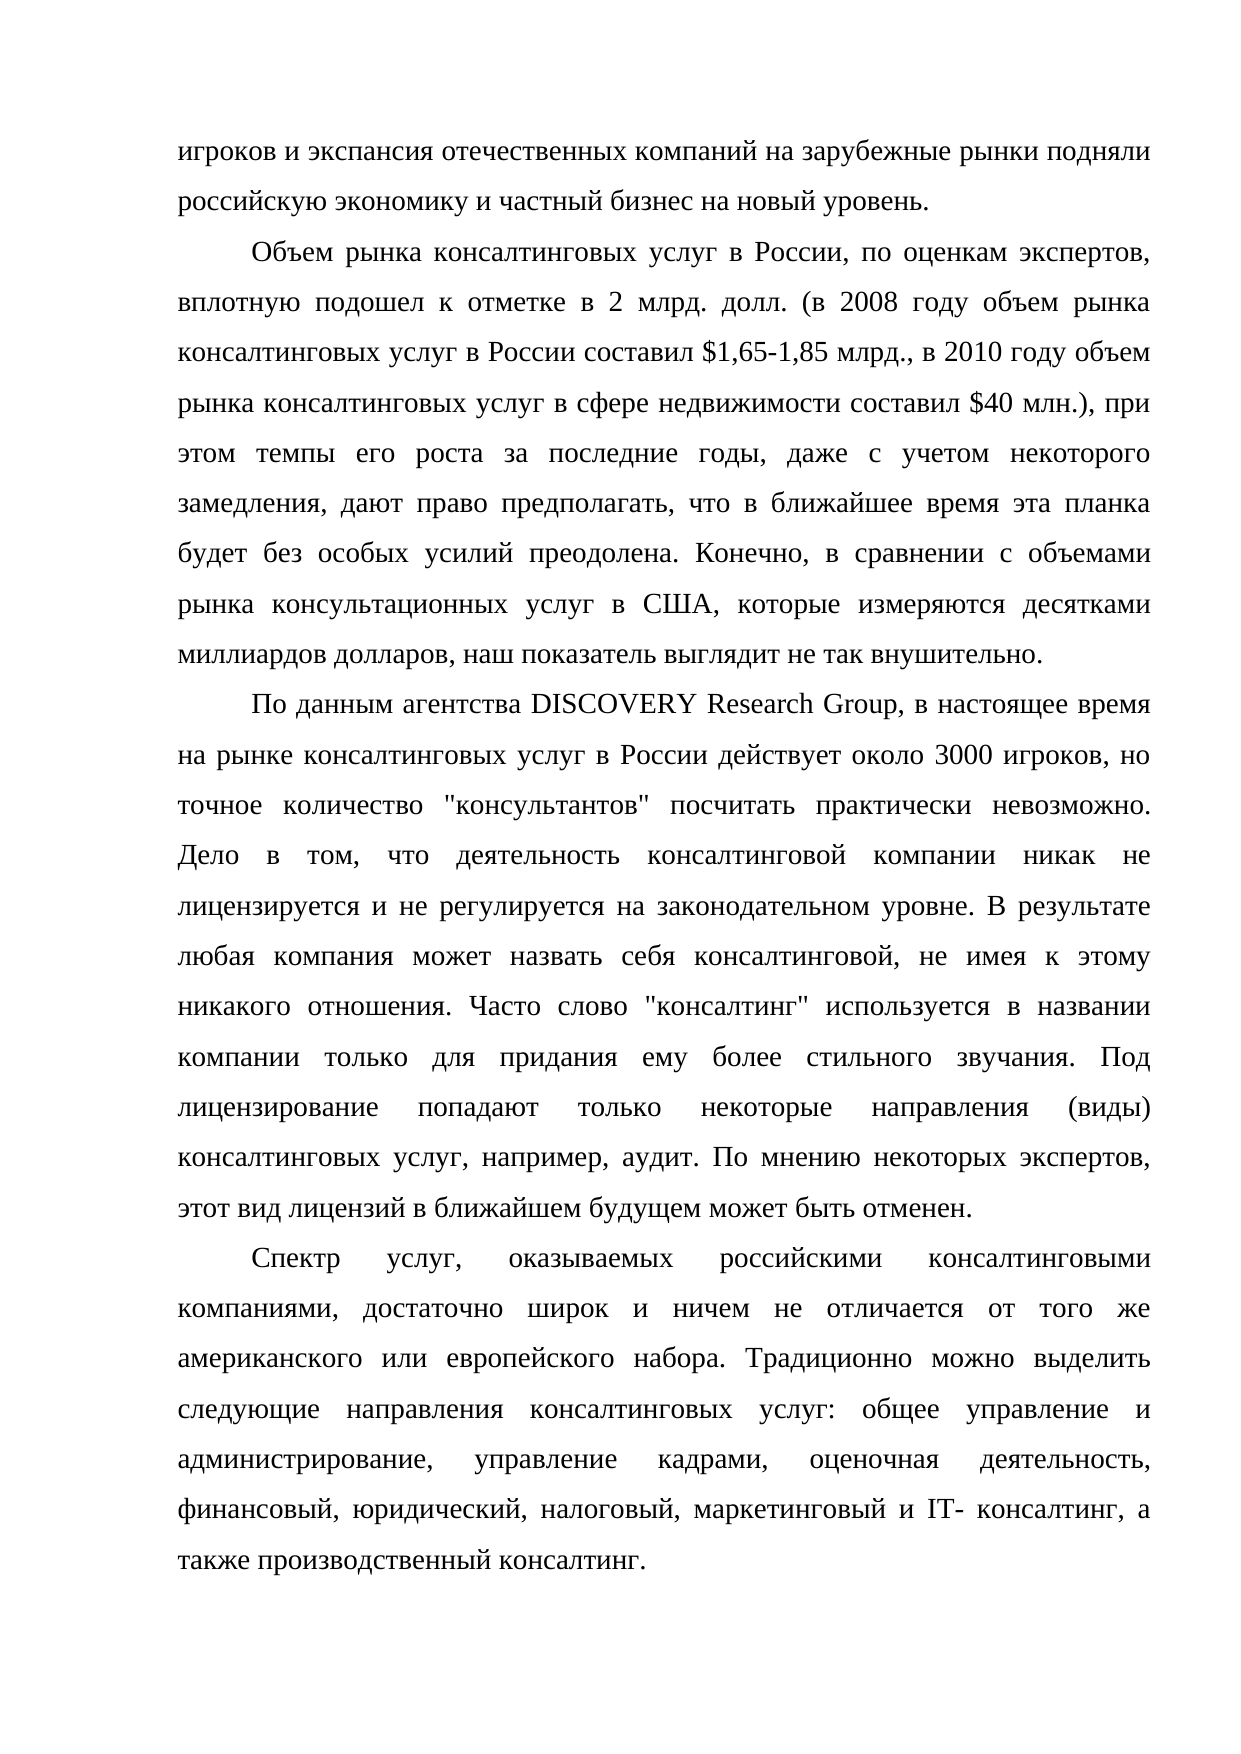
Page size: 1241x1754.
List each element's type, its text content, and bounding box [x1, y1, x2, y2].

text Объем рынка консалтинговых услуг в России, по оценкам экспертов, вплотную подошел к отметке в 2 млрд. долл. (в 2008 году объем рынка консалтинговых услуг в России составил $1,65-1,85 млрд., в 2010 году объем рынка консалтинговых услуг в сфере недвижимости составил $40 млн.), при этом темпы его роста за последние годы, даже с учетом некоторого замедления, дают право предполагать, что в ближайшее время эта планка будет без особых усилий преодолена. Конечно, в сравнении с объемами рынка консультационных услуг в США, которые измеряются десятками миллиардов долларов, наш показатель выглядит не так внушительно. [177, 234, 1152, 670]
text Спектр услуг, оказываемых российскими консалтинговыми компаниями, достаточно широк и ничем не отличается от того же американского или европейского набора. Традиционно можно выделить следующие направления консалтинговых услуг: общее управление и администрирование, управление кадрами, оценочная деятельность, финансовый, юридический, налоговый, маркетинговый и IT- консалтинг, а также производственный консалтинг. [177, 1240, 1152, 1575]
text По данным агентства DISCOVERY Research Group, в настоящее время на рынке консалтинговых услуг в России действует около 3000 игроков, но точное количество "консультантов" посчитать практически невозможно. Дело в том, что деятельность консалтинговой компании никак не лицензируется и не регулируется на законодательном уровне. В результате любая компания может назвать себя консалтинговой, не имея к этому никакого отношения. Часто слово "консалтинг" используется в названии компании только для придания ему более стильного звучания. Под лицензирование попадают только некоторые направления (виды) консалтинговых услуг, например, аудит. По мнению некоторых экспертов, этот вид лицензий в ближайшем будущем может быть отменен. [177, 687, 1152, 1223]
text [177, 133, 1152, 217]
